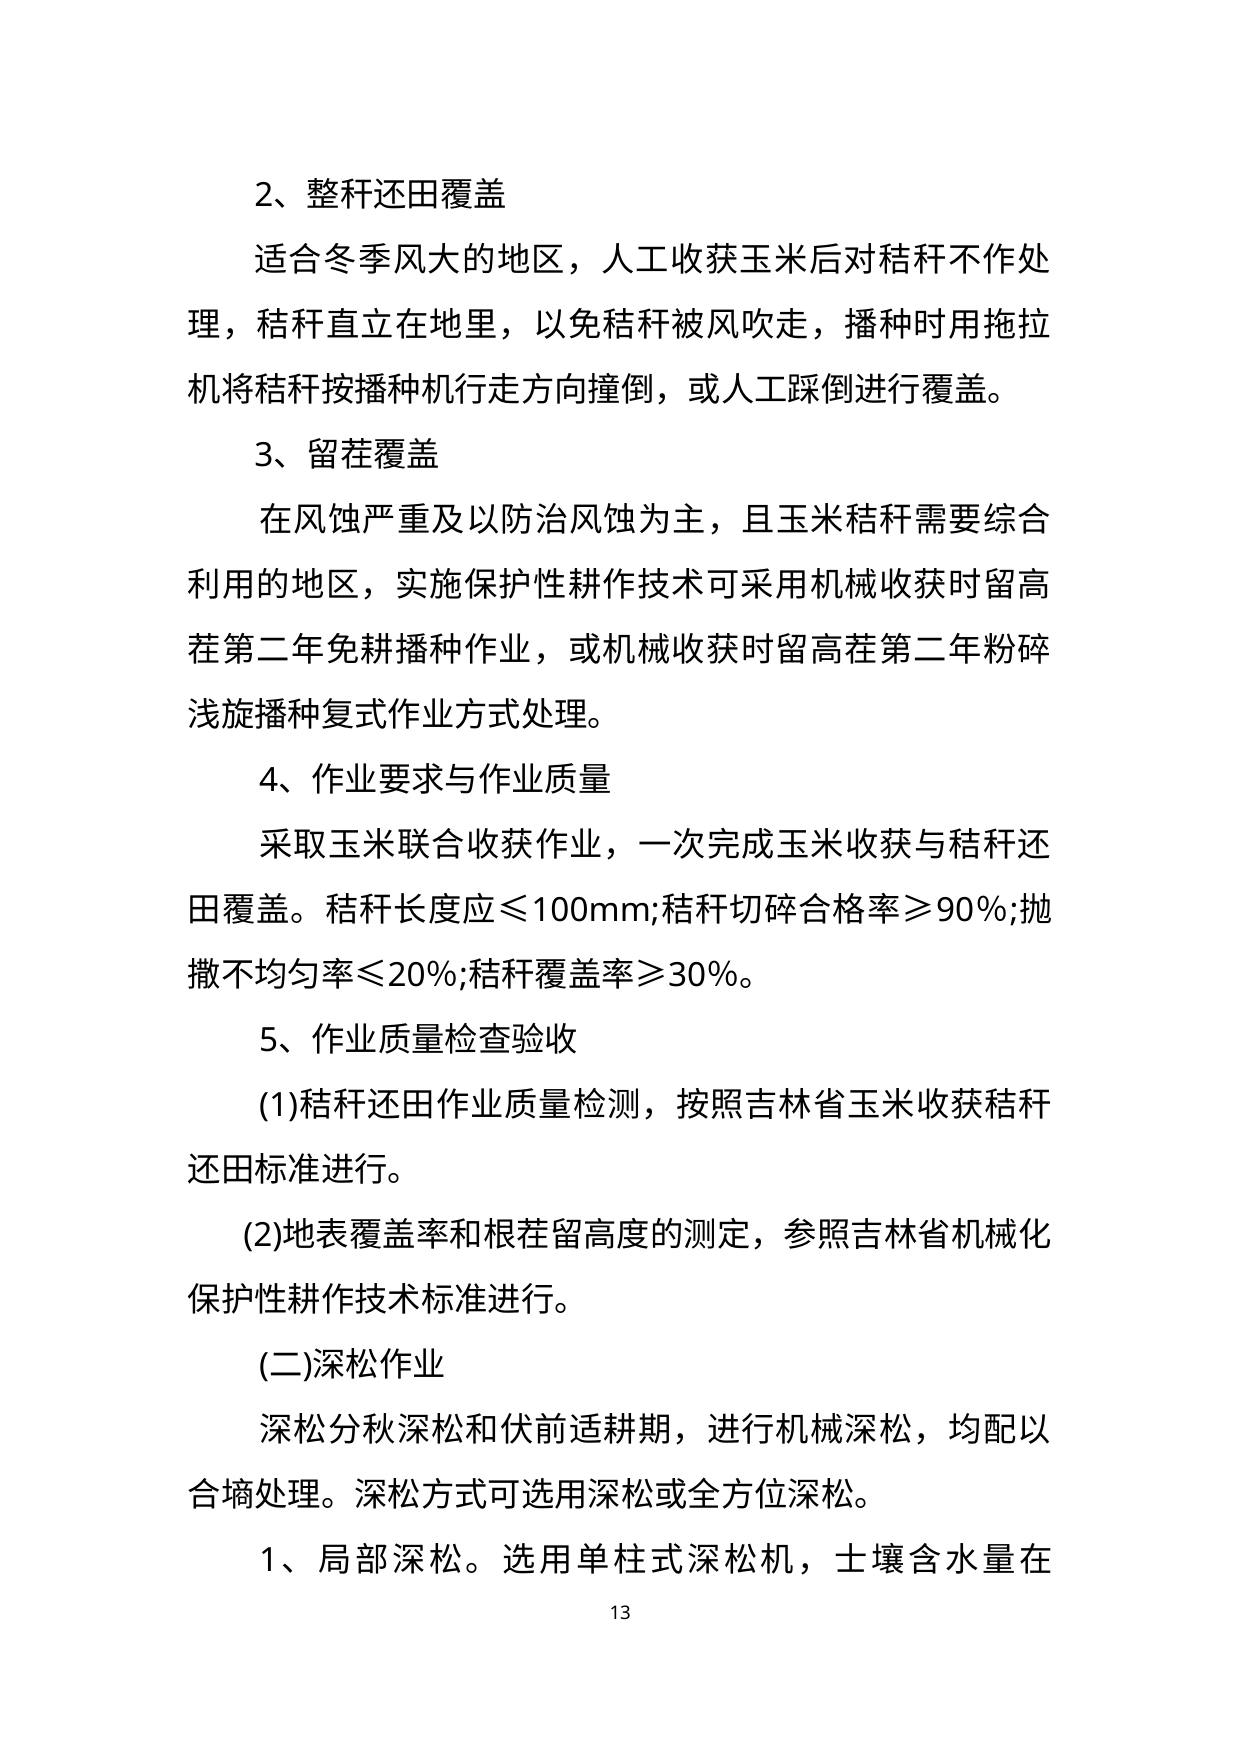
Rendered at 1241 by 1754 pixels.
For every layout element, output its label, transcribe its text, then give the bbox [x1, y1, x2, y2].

text 2、整秆还田覆盖 [187, 160, 1053, 225]
text 适合冬季风大的地区，人工收获玉米后对秸秆不作处理，秸秆直立在地里，以免秸秆被风吹走，播种时用拖拉机将秸秆按播种机行走方向撞倒，或人工踩倒进行覆盖。 [187, 225, 1053, 420]
text 深松分秋深松和伏前适耕期，进行机械深松，均配以合墒处理。深松方式可选用深松或全方位深松。 [187, 1395, 1053, 1525]
text (1)秸秆还田作业质量检测，按照吉林省玉米收获秸秆还田标准进行。 [187, 1070, 1053, 1200]
text 在风蚀严重及以防治风蚀为主，且玉米秸秆需要综合利用的地区，实施保护性耕作技术可采用机械收获时留高茬第二年免耕播种作业，或机械收获时留高茬第二年粉碎浅旋播种复式作业方式处理。 [187, 485, 1053, 745]
text (二)深松作业 [187, 1330, 1053, 1395]
text 采取玉米联合收获作业，一次完成玉米收获与秸秆还田覆盖。秸秆长度应≤100mm;秸秆切碎合格率≥90％;抛撒不均匀率≤20％;秸秆覆盖率≥30％。 [187, 810, 1053, 1005]
text (2)地表覆盖率和根茬留高度的测定，参照吉林省机械化保护性耕作技术标准进行。 [187, 1200, 1053, 1330]
text 3、留茬覆盖 [187, 420, 1053, 485]
text 4、作业要求与作业质量 [187, 745, 1053, 810]
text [187, 1525, 1053, 1590]
text 5、作业质量检查验收 [187, 1005, 1053, 1070]
